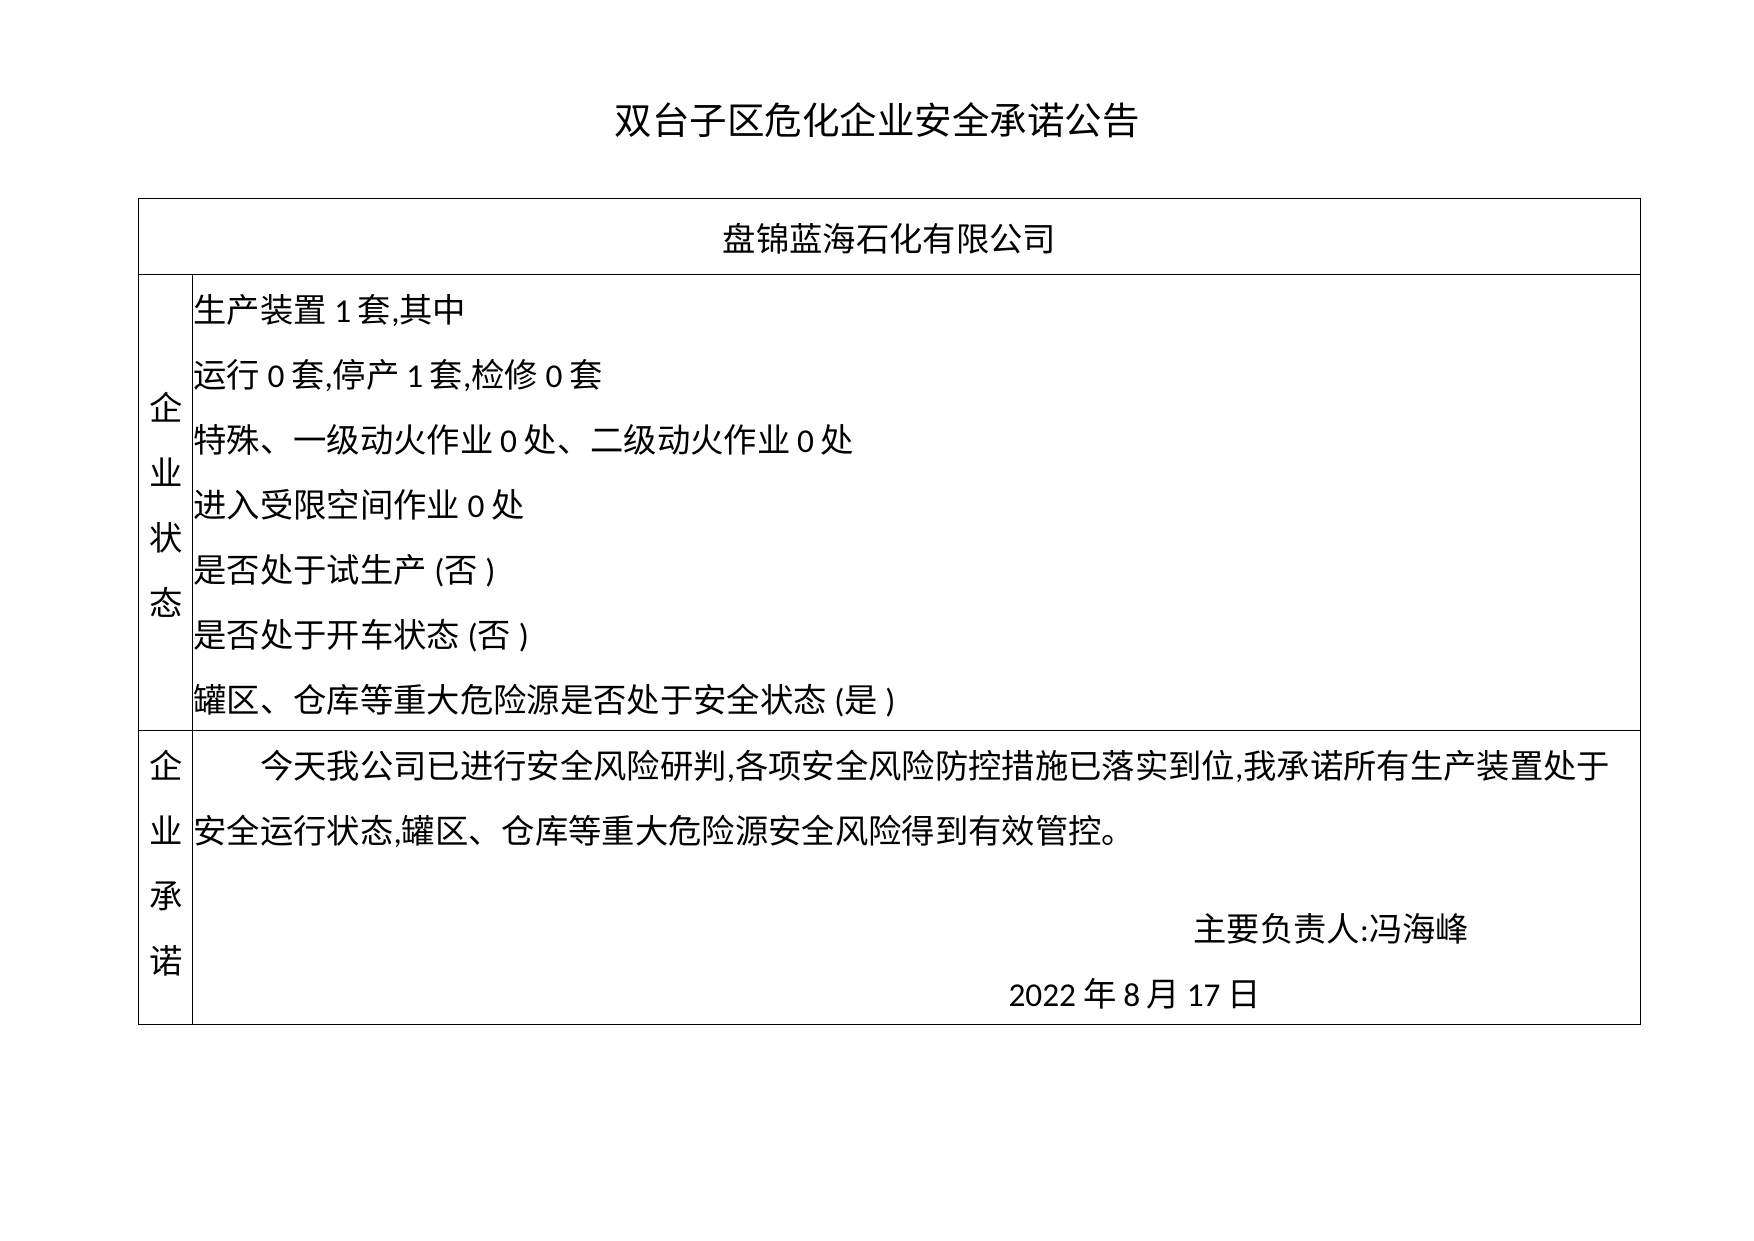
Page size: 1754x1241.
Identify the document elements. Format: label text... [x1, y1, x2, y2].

table_cell 今天我公司已进行安全风险研判,各项安全风险防控措施已落实到位,我承诺所有生产装置处于安全运行状态,罐区、仓库等重大危险源安全风险得到有效管控。 主要负责人:冯海峰 2022年8月17日 [193, 731, 1640, 1024]
table_cell 生产装置 1套,其中 运行 0套,停产1套,检修 0套 特殊、一级动火作业0处、二级动火作业0处 进入受限空间作业 0处 是否处于试生产 (否 ) 是否处于开车状态 (否 ) 罐区、仓库等重大危险源是否处于安全状态 (是 ) [193, 275, 1640, 730]
table_cell 企业状态 [139, 275, 192, 730]
table_header 盘锦蓝海石化有限公司 [139, 199, 1640, 274]
table_cell 企业承诺 [139, 731, 192, 1024]
